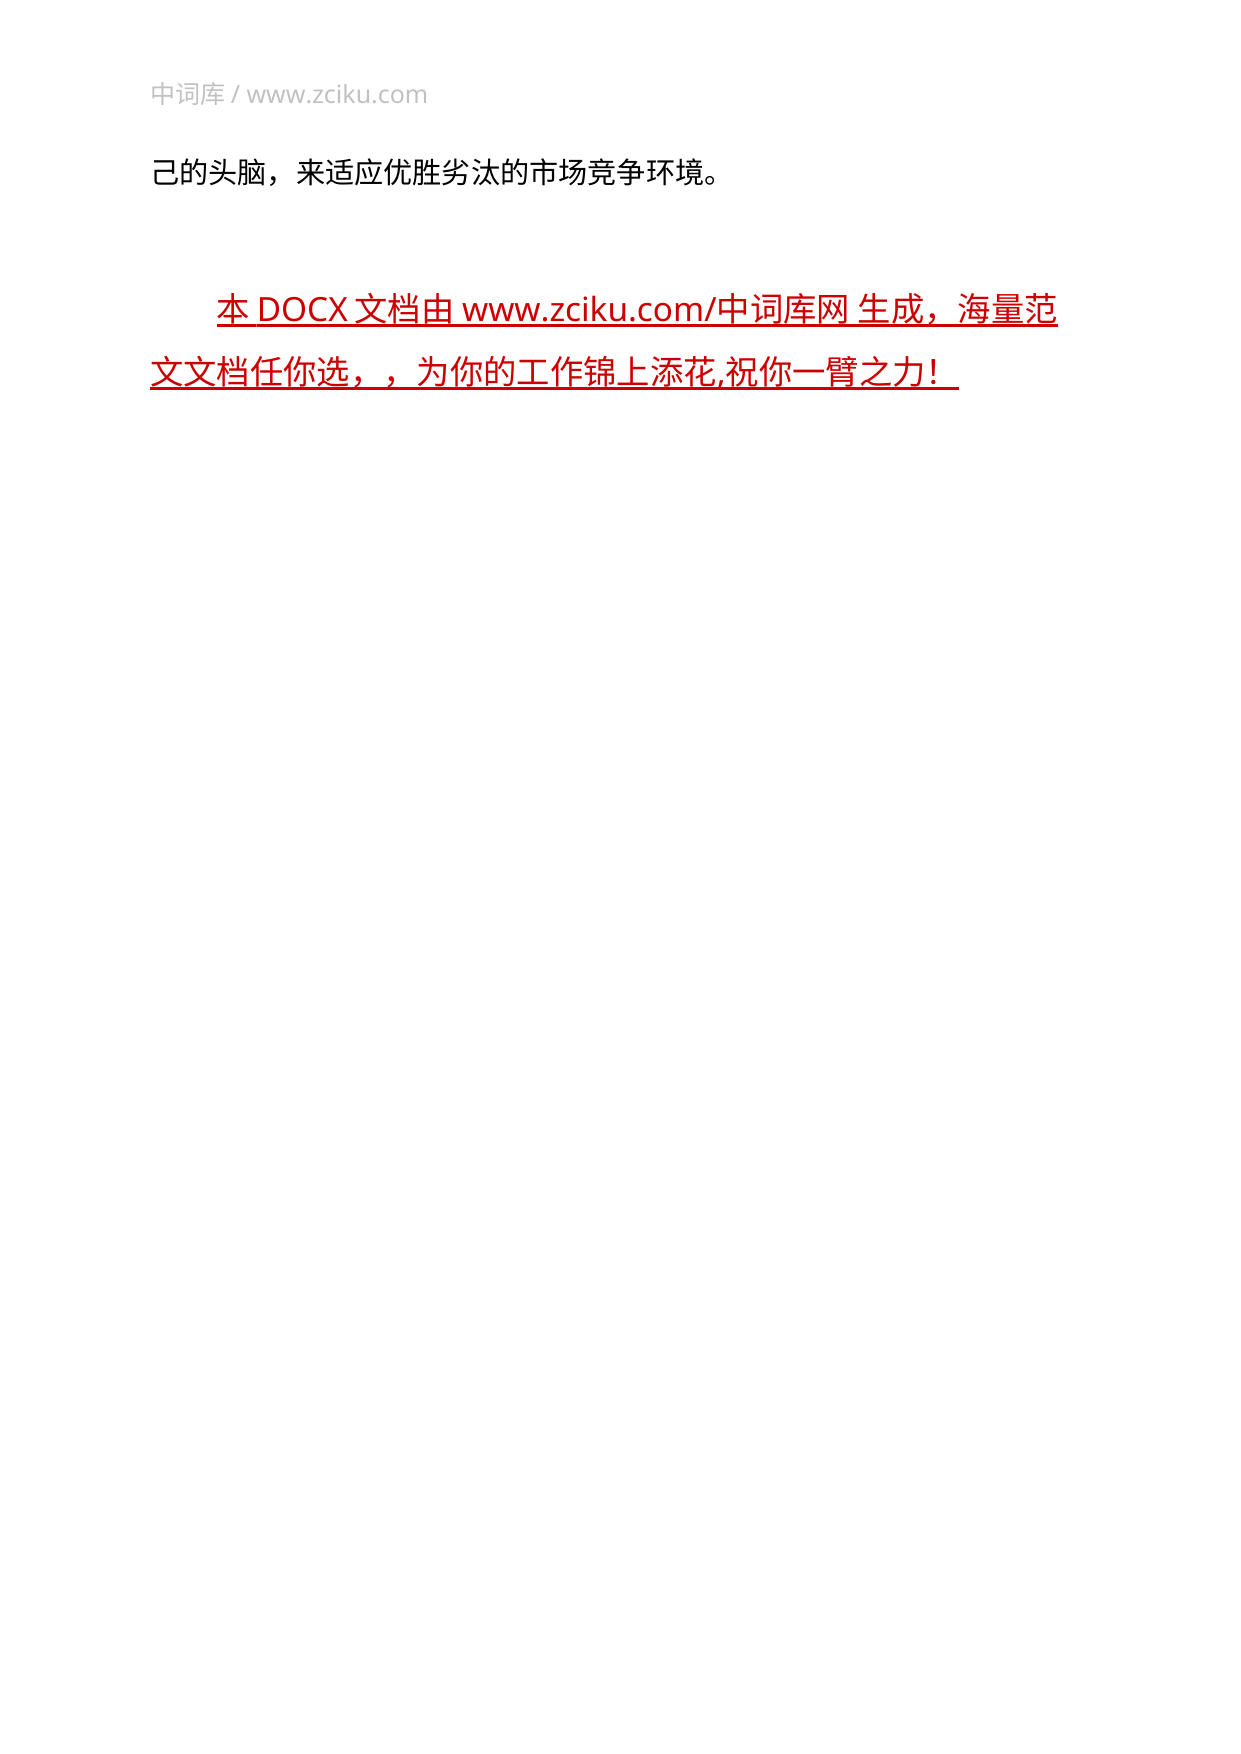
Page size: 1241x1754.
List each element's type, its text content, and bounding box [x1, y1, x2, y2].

text 本DOCX文档由 www.zciku.com/中词库网 生成，海量范文文档任你选，，为你的工作锦上添花,祝你一臂之力！ [150, 283, 1090, 394]
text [150, 150, 1090, 192]
